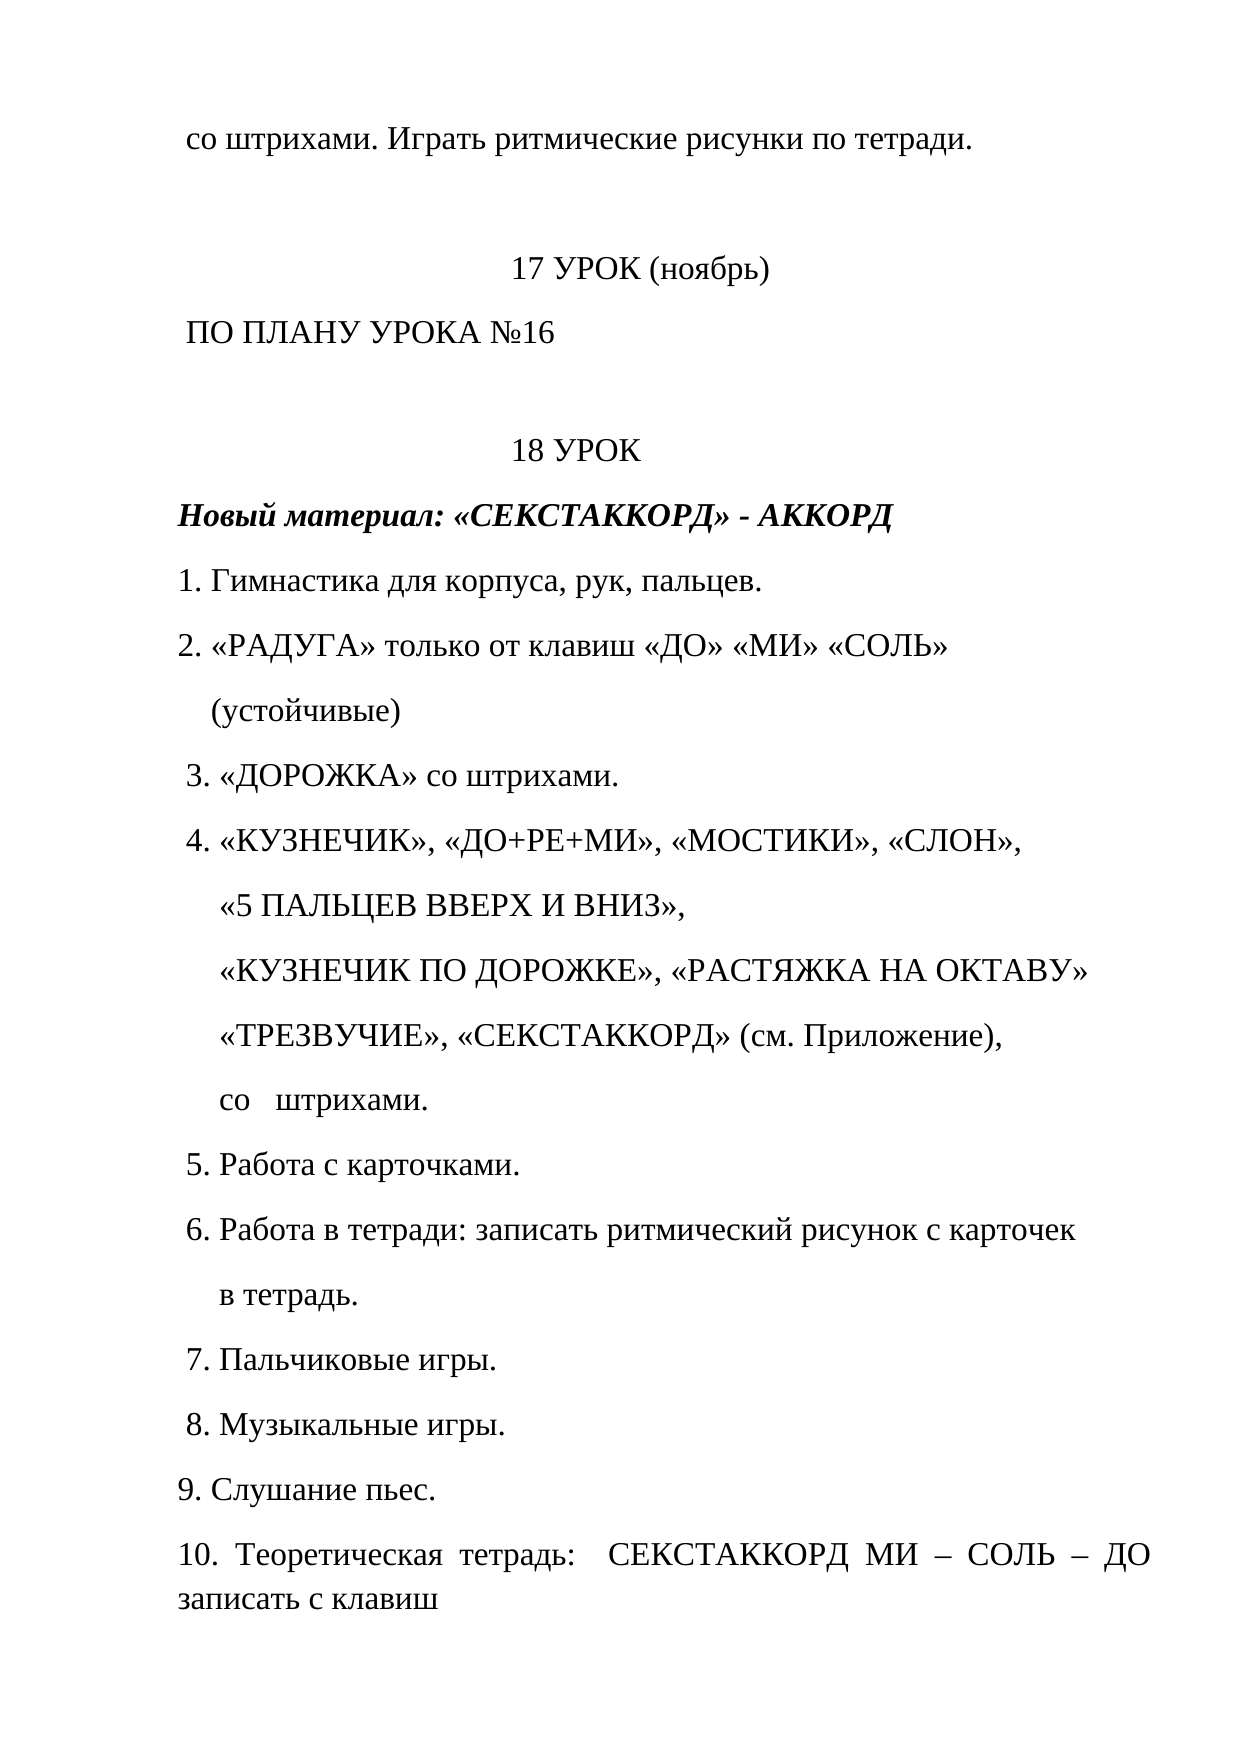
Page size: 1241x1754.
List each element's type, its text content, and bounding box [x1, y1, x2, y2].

text ПО ПЛАНУ УРОКА №16 [177, 313, 1152, 351]
text 9. Слушание пьес. [177, 1469, 1152, 1507]
text 6. Работа в тетради: записать ритмический рисунок с карточек [177, 1209, 1152, 1248]
text 5. Работа с карточками. [177, 1144, 1152, 1183]
text в тетрадь. [177, 1274, 1152, 1313]
text «КУЗНЕЧИК ПО ДОРОЖКЕ», «РАСТЯЖКА НА ОКТАВУ» [177, 950, 1152, 988]
text 10. Теоретическая тетрадь: СЕКСТАККОРД МИ – СОЛЬ – ДО записать с клавиш [177, 1534, 1152, 1616]
text 7. Пальчиковые игры. [177, 1339, 1152, 1378]
text со штрихами. [177, 1080, 1152, 1118]
text 2. «РАДУГА» только от клавиш «ДО» «МИ» «СОЛЬ» [177, 625, 1152, 664]
text 18 УРОК [177, 431, 1152, 469]
text 17 УРОК (ноябрь) [177, 248, 1152, 286]
text 4. «КУЗНЕЧИК», «ДО+РЕ+МИ», «МОСТИКИ», «СЛОН», [177, 820, 1152, 858]
text 3. «ДОРОЖКА» со штрихами. [177, 755, 1152, 793]
text Новый материал: «СЕКСТАККОРД» - АККОРД [177, 496, 1152, 534]
text 1. Гимнастика для корпуса, рук, пальцев. [177, 561, 1152, 599]
text (устойчивые) [177, 690, 1152, 729]
text 8. Музыкальные игры. [177, 1404, 1152, 1442]
text «5 ПАЛЬЦЕВ ВВЕРХ И ВНИЗ», [177, 885, 1152, 923]
text со штрихами. Играть ритмические рисунки по тетради. [177, 118, 1152, 156]
text «ТРЕЗВУЧИЕ», «СЕКСТАККОРД» (см. Приложение), [177, 1015, 1152, 1053]
